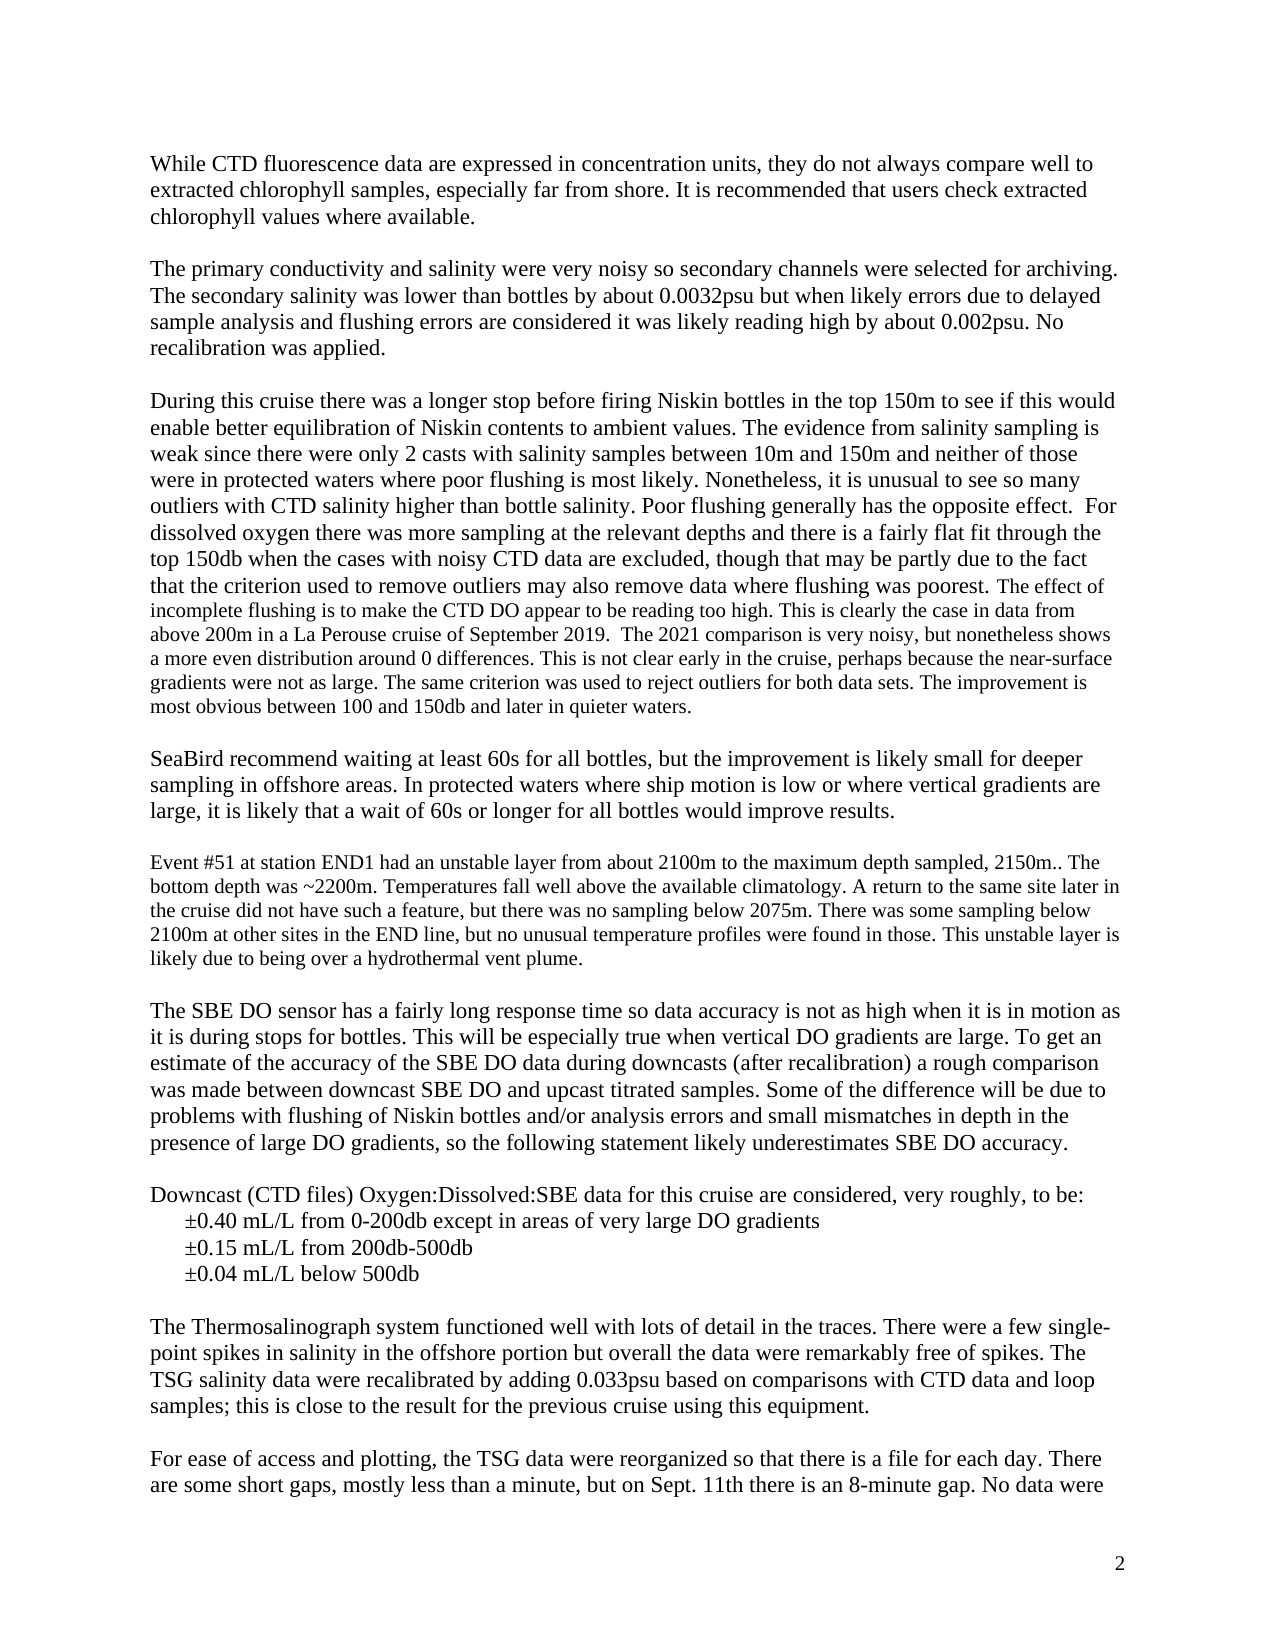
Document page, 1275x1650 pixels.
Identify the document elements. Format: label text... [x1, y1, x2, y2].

text Event #51 at station END1 had an unstable layer from about 2100m to the maximum depth sampled, 2150m.. The bottom depth was ~2200m. Temperatures fall well above the available climatology. A return to the same site later in the cruise did not have such a feature, but there was no sampling below 2075m. There was some sampling below 2100m at other sites in the END line, but no unusual temperature profiles were found in those. This unstable layer is likely due to being over a hydrothermal vent plume. [150, 850, 1125, 970]
text ±0.04 mL/L below 500db [150, 1260, 1125, 1287]
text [150, 1445, 1125, 1497]
text SeaBird recommend waiting at least 60s for all bottles, but the improvement is likely small for deeper sampling in offshore areas. In protected waters where ship motion is low or where vertical gradients are large, it is likely that a wait of 60s or longer for all bottles would improve results. [150, 745, 1125, 824]
text The primary conductivity and salinity were very noisy so secondary channels were selected for archiving. The secondary salinity was lower than bottles by about 0.0032psu but when likely errors due to delayed sample analysis and flushing errors are considered it was likely reading high by about 0.002psu. No recalibration was applied. [150, 255, 1125, 361]
text The SBE DO sensor has a fairly long response time so data accuracy is not as high when it is in motion as it is during stops for bottles. This will be especially true when vertical DO gradients are large. To get an estimate of the accuracy of the SBE DO data during downcasts (after recalibration) a rough comparison was made between downcast SBE DO and upcast titrated samples. Some of the difference will be due to problems with flushing of Niskin bottles and/or analysis errors and small mismatches in depth in the presence of large DO gradients, so the following statement likely underestimates SBE DO accuracy. [150, 997, 1125, 1155]
text ±0.40 mL/L from 0-200db except in areas of very large DO gradients [150, 1208, 1125, 1234]
text ±0.15 mL/L from 200db-500db [150, 1234, 1125, 1260]
text Downcast (CTD files) Oxygen:Dissolved:SBE data for this cruise are considered, very roughly, to be: [150, 1181, 1125, 1208]
text During this cruise there was a longer stop before firing Niskin bottles in the top 150m to see if this would enable better equilibration of Niskin contents to ambient values. The evidence from salinity sampling is weak since there were only 2 casts with salinity samples between 10m and 150m and neither of those were in protected waters where poor flushing is most likely. Nonetheless, it is unusual to see so many outliers with CTD salinity higher than bottle salinity. Poor flushing generally has the opposite effect. For dissolved oxygen there was more sampling at the relevant depths and there is a fairly flat fit through the top 150db when the cases with noisy CTD data are excluded, though that may be partly due to the fact that the criterion used to remove outliers may also remove data where flushing was poorest. The effect of incomplete flushing is to make the CTD DO appear to be reading too high. This is clearly the case in data from above 200m in a La Perouse cruise of September 2019. The 2021 comparison is very noisy, but nonetheless shows a more even distribution around 0 differences. This is not clear early in the cruise, perhaps because the near-surface gradients were not as large. The same criterion was used to reject outliers for both data sets. The improvement is most obvious between 100 and 150db and later in quieter waters. [150, 387, 1125, 718]
text The Thermosalinograph system functioned well with lots of detail in the traces. There were a few single-point spikes in salinity in the offshore portion but overall the data were remarkably free of spikes. The TSG salinity data were recalibrated by adding 0.033psu based on comparisons with CTD data and loop samples; this is close to the result for the previous cruise using this equipment. [150, 1313, 1125, 1418]
text While CTD fluorescence data are expressed in concentration units, they do not always compare well to extracted chlorophyll samples, especially far from shore. It is recommended that users check extracted chlorophyll values where available. [150, 150, 1125, 229]
